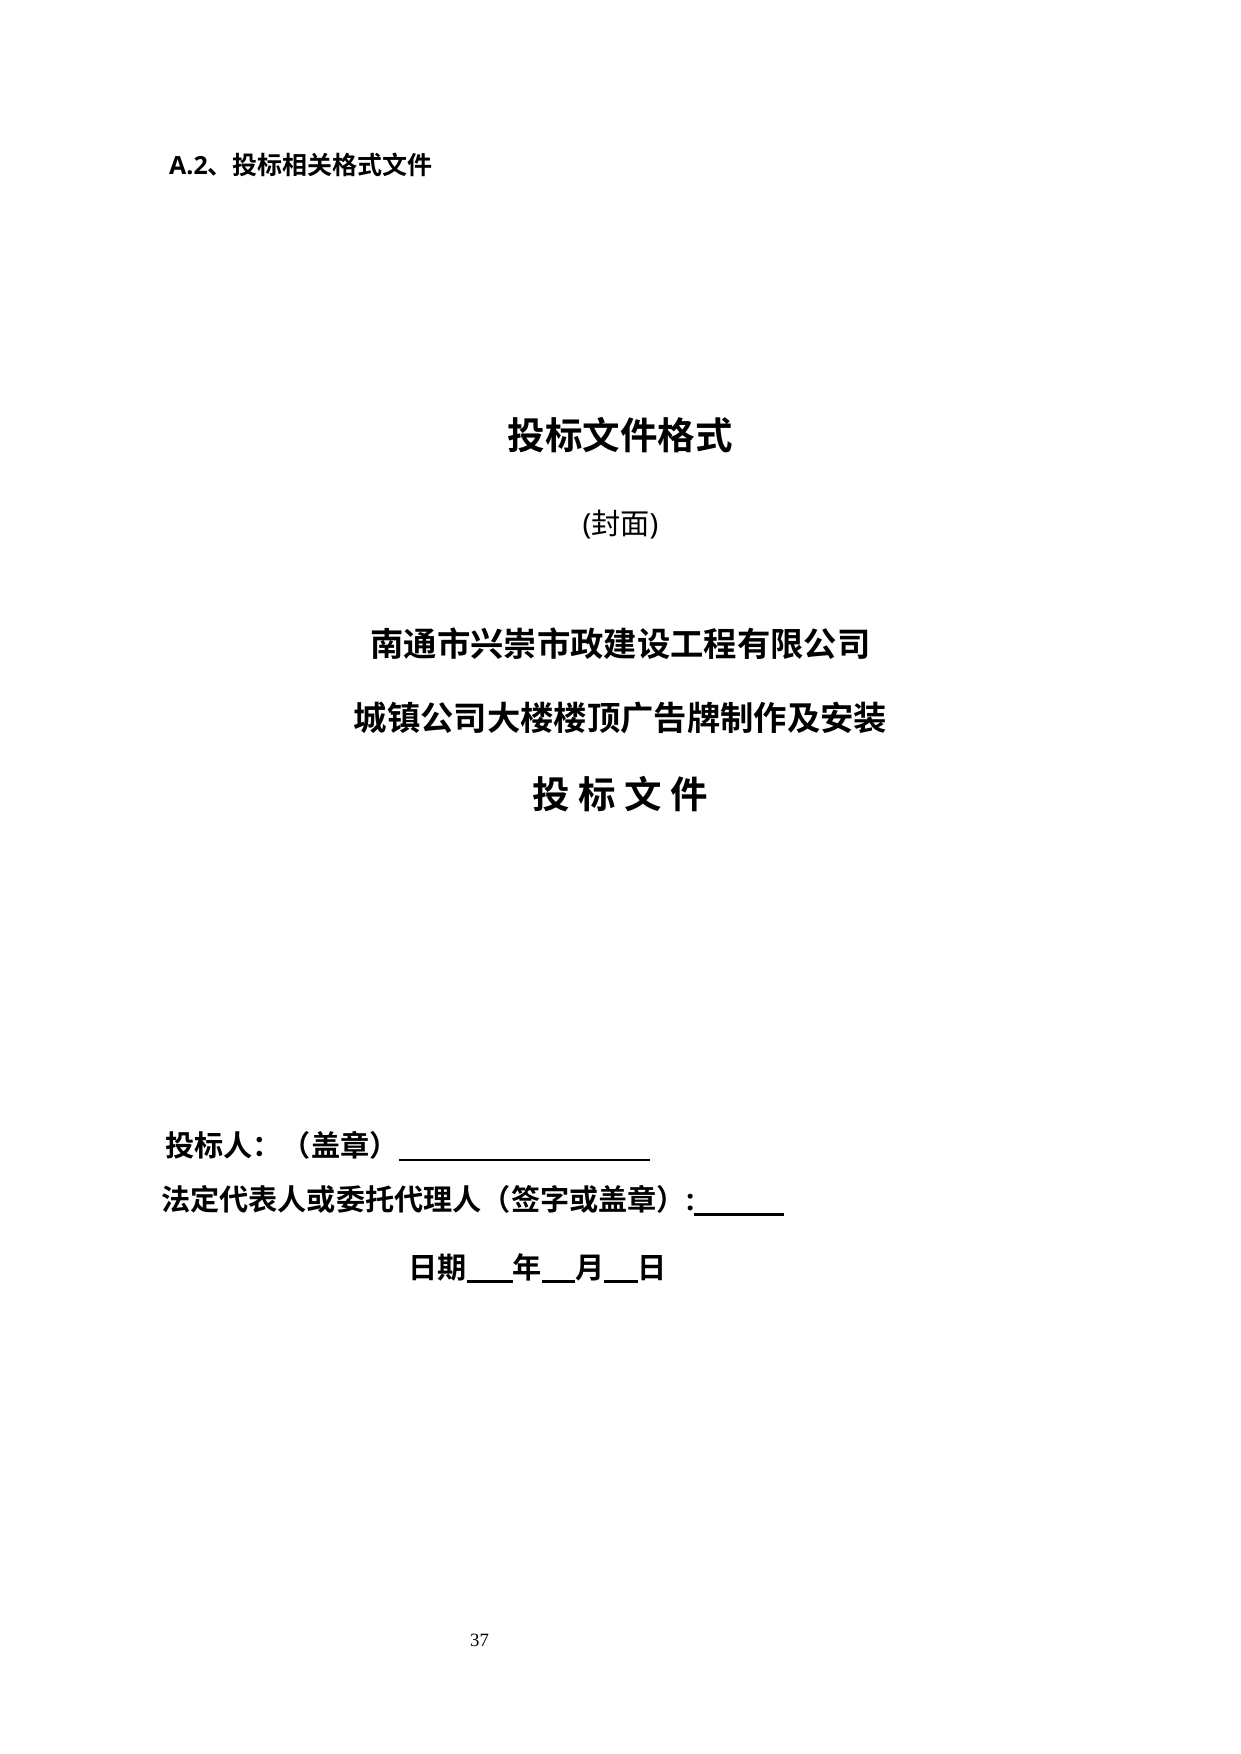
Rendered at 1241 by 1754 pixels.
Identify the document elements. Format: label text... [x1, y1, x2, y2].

subtitle 投标文件格式 [118, 400, 1122, 466]
text 投标人：（盖章） [118, 1111, 1122, 1177]
text 城镇公司大楼楼顶广告牌制作及安装 [118, 691, 1122, 740]
text A.2、投标相关格式文件 [118, 140, 1122, 182]
text 投 标 文 件 [118, 765, 1122, 819]
text 日期 年 月 日 [118, 1244, 1122, 1287]
text 法定代表人或委托代理人（签字或盖章）: [118, 1177, 1122, 1219]
text (封面) [118, 501, 1122, 543]
text 南通市兴崇市政建设工程有限公司 [118, 618, 1122, 666]
